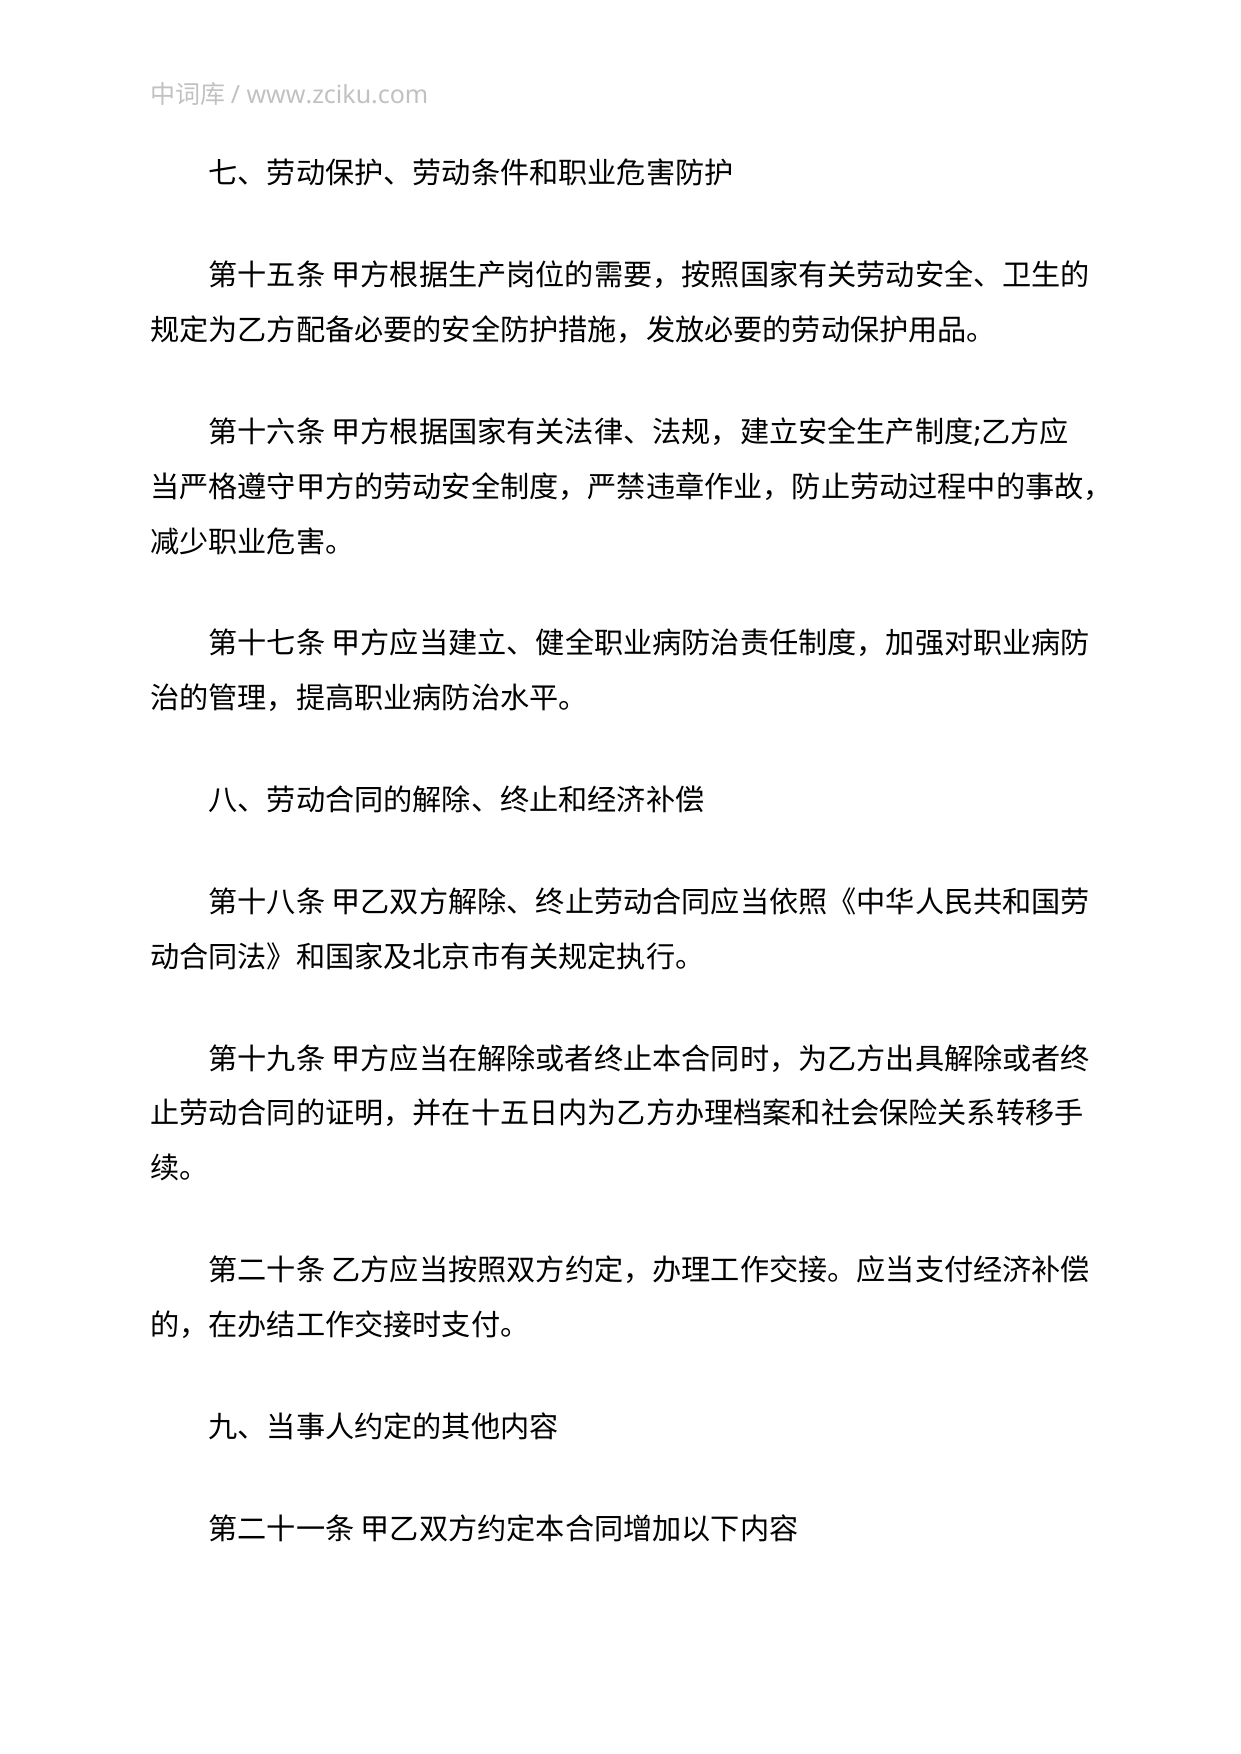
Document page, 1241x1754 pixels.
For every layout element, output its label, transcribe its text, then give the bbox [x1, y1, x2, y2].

text 第十五条 甲方根据生产岗位的需要，按照国家有关劳动安全、卫生的规定为乙方配备必要的安全防护措施，发放必要的劳动保护用品。 [150, 252, 1090, 349]
text 第十七条 甲方应当建立、健全职业病防治责任制度，加强对职业病防治的管理，提高职业病防治水平。 [150, 620, 1090, 717]
text 第二十条 乙方应当按照双方约定，办理工作交接。应当支付经济补偿的，在办结工作交接时支付。 [150, 1247, 1090, 1344]
text 九、当事人约定的其他内容 [150, 1403, 1090, 1446]
text 第十九条 甲方应当在解除或者终止本合同时，为乙方出具解除或者终止劳动合同的证明，并在十五日内为乙方办理档案和社会保险关系转移手续。 [150, 1035, 1090, 1187]
text 八、劳动合同的解除、终止和经济补偿 [150, 777, 1090, 819]
text 第二十一条 甲乙双方约定本合同增加以下内容 [150, 1505, 1090, 1547]
text 第十八条 甲乙双方解除、终止劳动合同应当依照《中华人民共和国劳动合同法》和国家及北京市有关规定执行。 [150, 878, 1090, 976]
text 七、劳动保护、劳动条件和职业危害防护 [150, 150, 1090, 192]
text 第十六条 甲方根据国家有关法律、法规，建立安全生产制度;乙方应当严格遵守甲方的劳动安全制度，严禁违章作业，防止劳动过程中的事故，减少职业危害。 [150, 408, 1090, 561]
